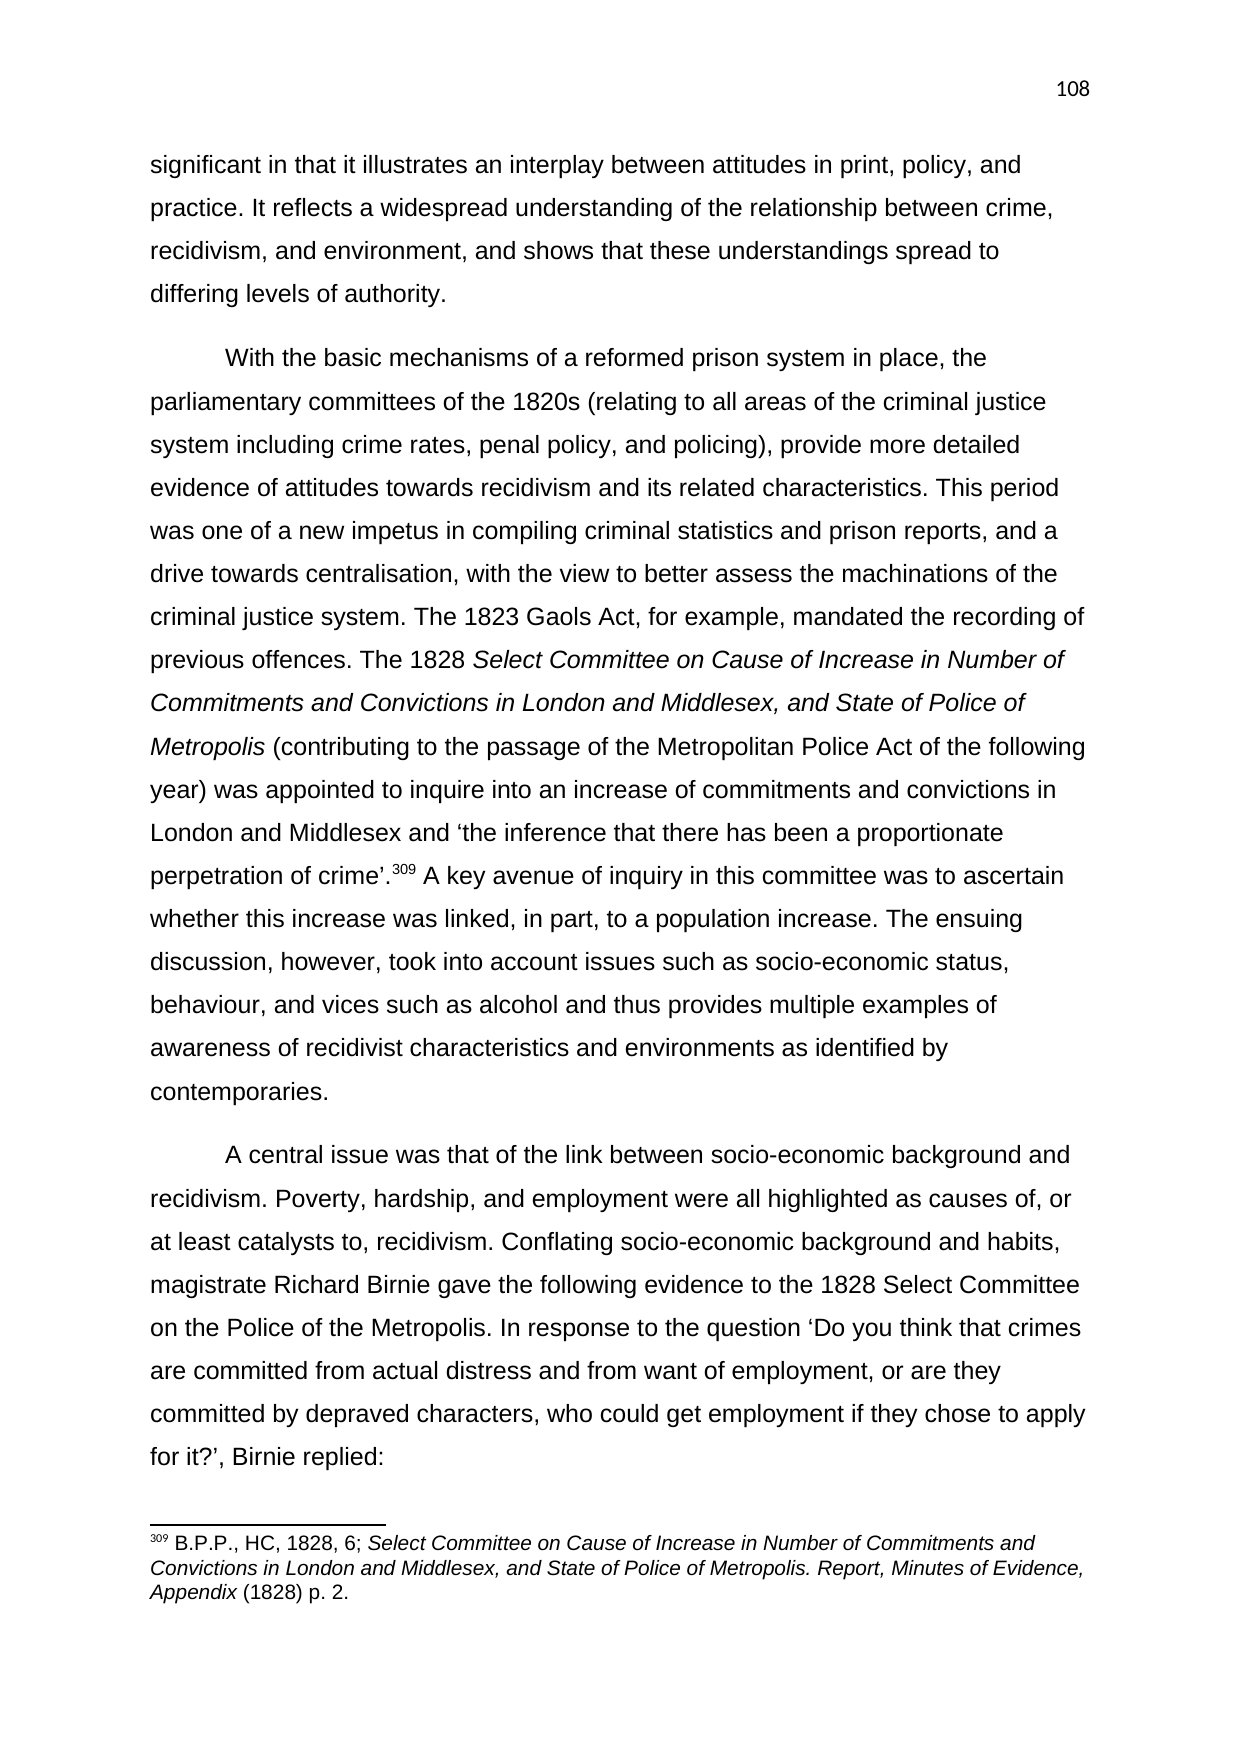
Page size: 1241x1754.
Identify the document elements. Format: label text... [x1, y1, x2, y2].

text A central issue was that of the link between socio-economic background and recidivism. Poverty, hardship, and employment were all highlighted as causes of, or at least catalysts to, recidivism. Conflating socio-economic background and habits, magistrate Richard Birnie gave the following evidence to the 1828 Select Committee on the Police of the Metropolis. In response to the question ‘Do you think that crimes are committed from actual distress and from want of employment, or are they committed by depraved characters, who could get employment if they chose to apply for it?’, Birnie replied: [150, 1140, 1090, 1471]
text With the basic mechanisms of a reformed prison system in place, the parliamentary committees of the 1820s (relating to all areas of the criminal justice system including crime rates, penal policy, and policing), provide more detailed evidence of attitudes towards recidivism and its related characteristics. This period was one of a new impetus in compiling criminal statistics and prison reports, and a drive towards centralisation, with the view to better assess the machinations of the criminal justice system. The 1823 Gaols Act, for example, mandated the recording of previous offences. The 1828 Select Committee on Cause of Increase in Number of Commitments and Convictions in London and Middlesex, and State of Police of Metropolis (contributing to the passage of the Metropolitan Police Act of the following year) was appointed to inquire into an increase of commitments and convictions in London and Middlesex and ‘the inference that there has been a proportionate perpetration of crime’. A key avenue of inquiry in this committee was to ascertain whether this increase was linked, in part, to a population increase. The ensuing discussion, however, took into account issues such as socio-economic status, behaviour, and vices such as alcohol and thus provides multiple examples of awareness of recidivist characteristics and environments as identified by contemporaries. [150, 343, 1090, 1105]
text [150, 150, 1090, 308]
